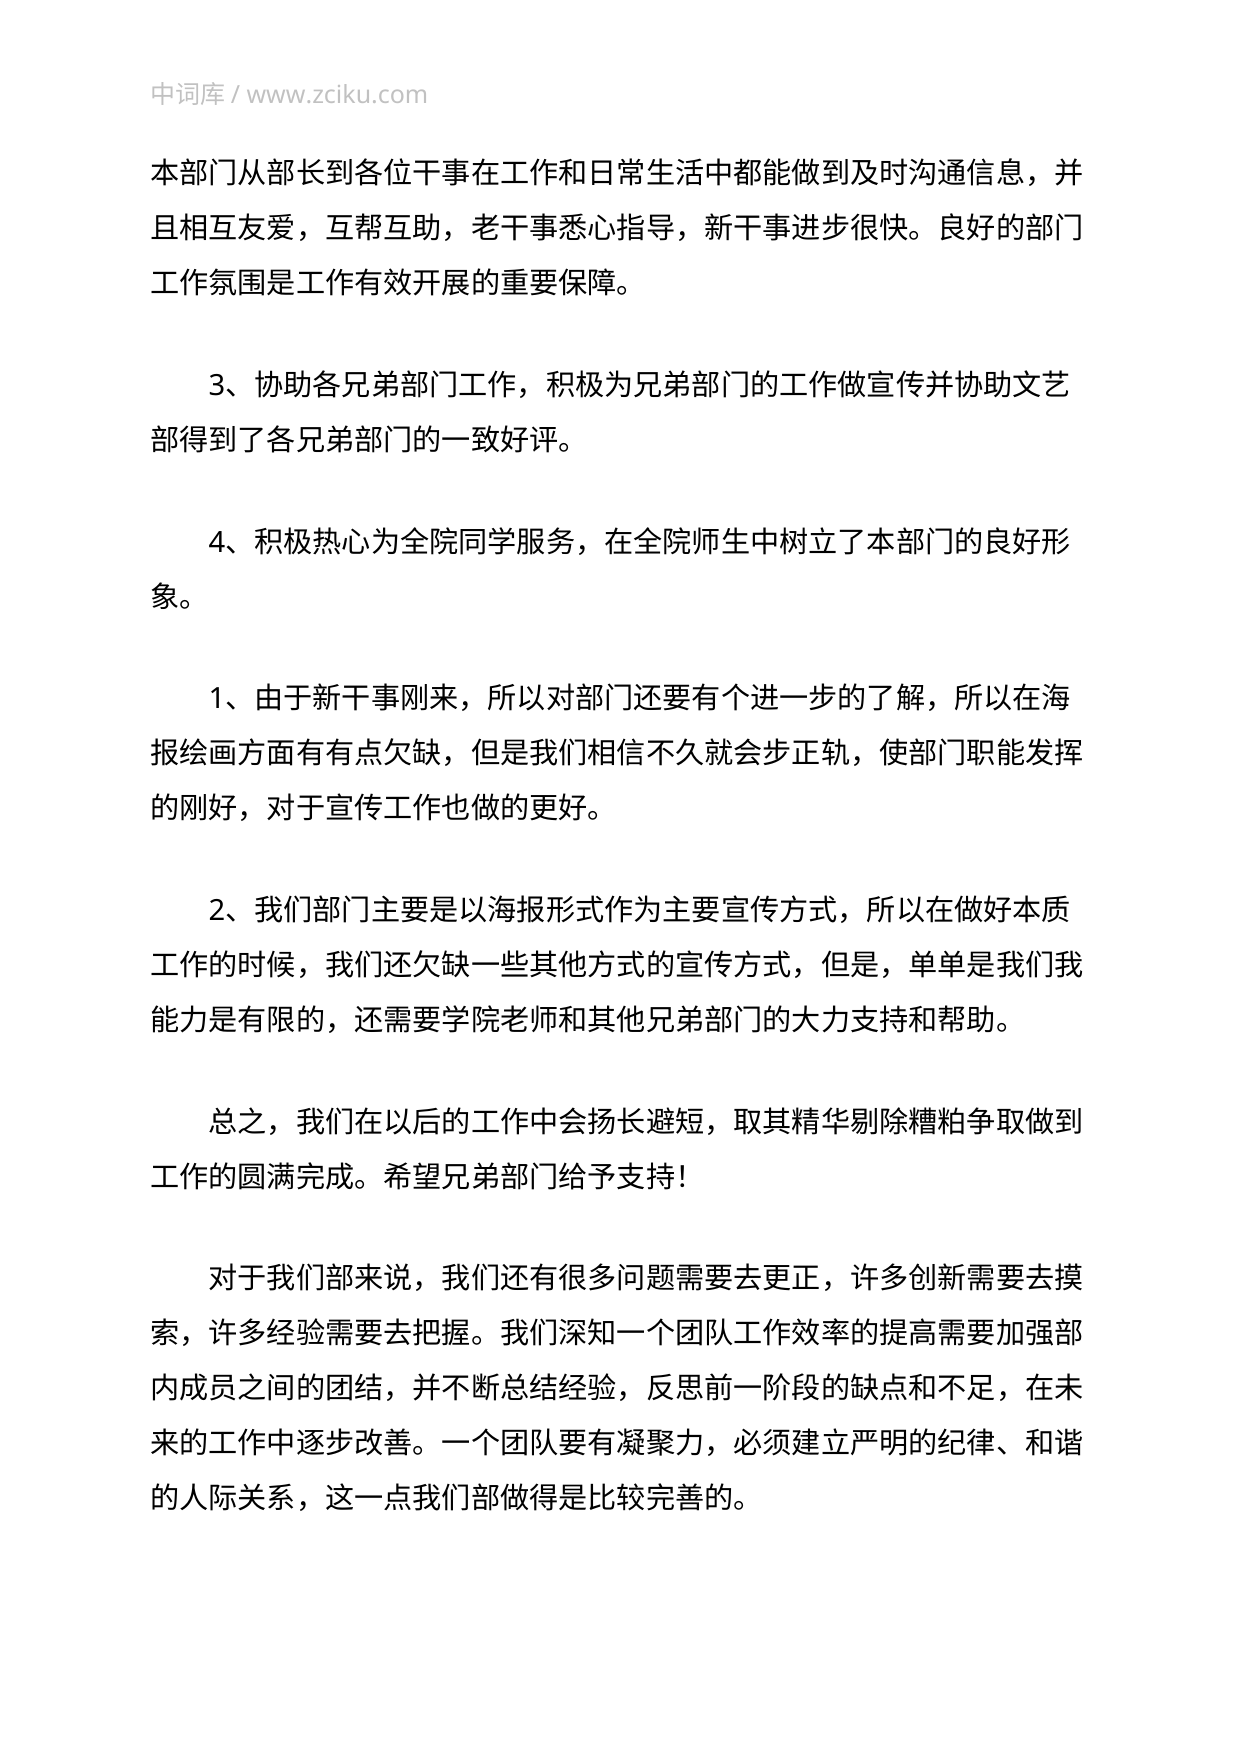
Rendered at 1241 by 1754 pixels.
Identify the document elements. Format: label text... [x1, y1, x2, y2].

text 3、协助各兄弟部门工作，积极为兄弟部门的工作做宣传并协助文艺部得到了各兄弟部门的一致好评。 [150, 362, 1090, 459]
text 总之，我们在以后的工作中会扬长避短，取其精华剔除糟粕争取做到工作的圆满完成。希望兄弟部门给予支持！ [150, 1098, 1090, 1196]
text 2、我们部门主要是以海报形式作为主要宣传方式，所以在做好本质工作的时候，我们还欠缺一些其他方式的宣传方式，但是，单单是我们我能力是有限的，还需要学院老师和其他兄弟部门的大力支持和帮助。 [150, 887, 1090, 1039]
text 1、由于新干事刚来，所以对部门还要有个进一步的了解，所以在海报绘画方面有有点欠缺，但是我们相信不久就会步正轨，使部门职能发挥的刚好，对于宣传工作也做的更好。 [150, 675, 1090, 827]
text 4、积极热心为全院同学服务，在全院师生中树立了本部门的良好形象。 [150, 518, 1090, 616]
text 对于我们部来说，我们还有很多问题需要去更正，许多创新需要去摸索，许多经验需要去把握。我们深知一个团队工作效率的提高需要加强部内成员之间的团结，并不断总结经验，反思前一阶段的缺点和不足，在未来的工作中逐步改善。一个团队要有凝聚力，必须建立严明的纪律、和谐的人际关系，这一点我们部做得是比较完善的。 [150, 1255, 1090, 1517]
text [150, 150, 1090, 302]
